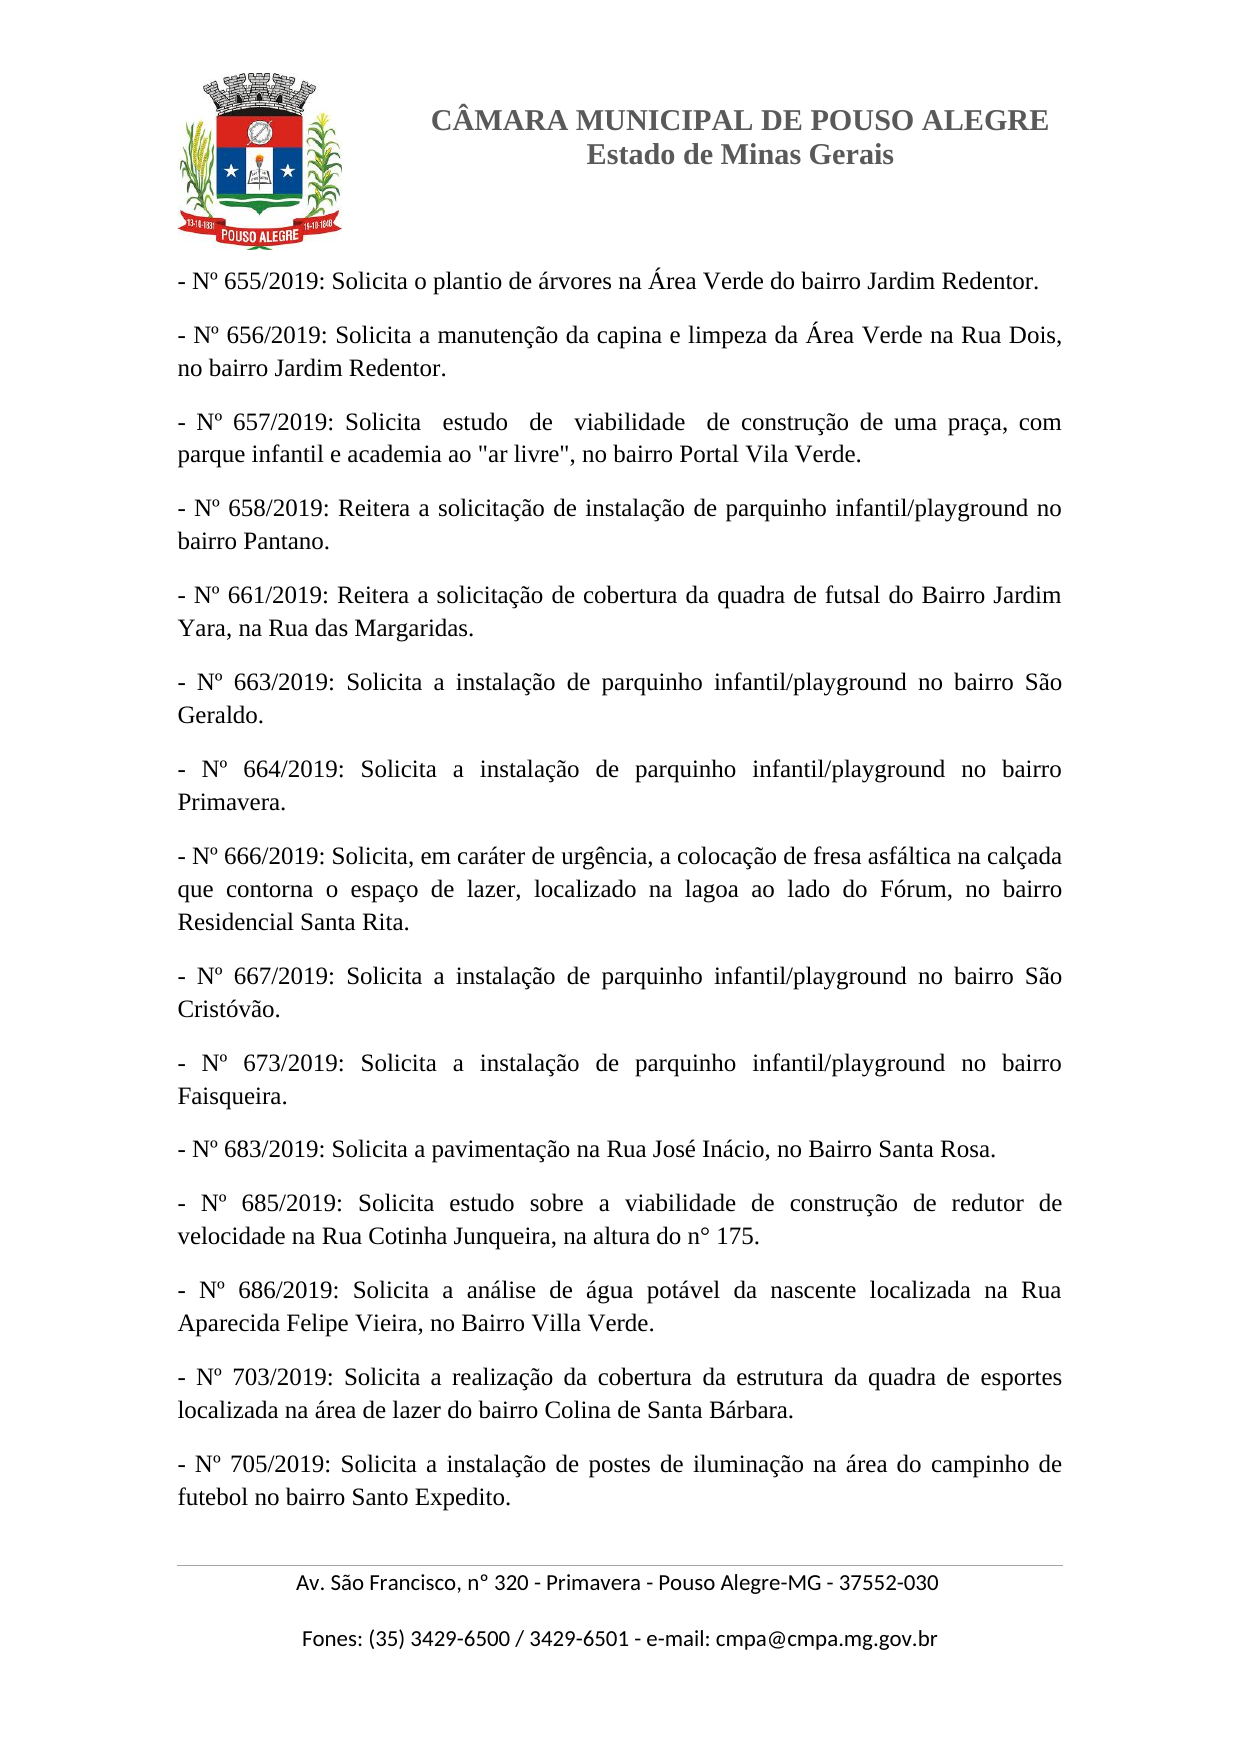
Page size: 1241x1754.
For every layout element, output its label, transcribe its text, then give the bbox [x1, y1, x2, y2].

text - Nº 657/2019: Solicita estudo de viabilidade de construção de uma praça, com parque infantil e academia ao "ar livre", no bairro Portal Vila Verde. [177, 407, 1063, 468]
text - Nº 685/2019: Solicita estudo sobre a viabilidade de construção de redutor de velocidade na Rua Cotinha Junqueira, na altura do n° 175. [177, 1188, 1063, 1250]
text - Nº 656/2019: Solicita a manutenção da capina e limpeza da Área Verde na Rua Dois, no bairro Jardim Redentor. [177, 320, 1063, 381]
text - Nº 664/2019: Solicita a instalação de parquinho infantil/playground no bairro Primavera. [177, 754, 1063, 816]
text - Nº 661/2019: Reitera a solicitação de cobertura da quadra de futsal do Bairro Jardim Yara, na Rua das Margaridas. [177, 580, 1063, 642]
text - Nº 683/2019: Solicita a pavimentação na Rua José Inácio, no Bairro Santa Rosa. [177, 1134, 1063, 1163]
text - Nº 666/2019: Solicita, em caráter de urgência, a colocação de fresa asfáltica na calçada que contorna o espaço de lazer, localizado na lagoa ao lado do Fórum, no bairro Residencial Santa Rita. [177, 841, 1063, 936]
text - Nº 686/2019: Solicita a análise de água potável da nascente localizada na Rua Aparecida Felipe Vieira, no Bairro Villa Verde. [177, 1275, 1063, 1337]
picture [177, 73, 342, 250]
text - Nº 705/2019: Solicita a instalação de postes de iluminação na área do campinho de futebol no bairro Santo Expedito. [177, 1449, 1063, 1511]
text - Nº 703/2019: Solicita a realização da cobertura da estrutura da quadra de esportes localizada na área de lazer do bairro Colina de Santa Bárbara. [177, 1362, 1063, 1424]
text - Nº 655/2019: Solicita o plantio de árvores na Área Verde do bairro Jardim Redentor. [177, 266, 1063, 294]
text - Nº 667/2019: Solicita a instalação de parquinho infantil/playground no bairro São Cristóvão. [177, 961, 1063, 1023]
text - Nº 673/2019: Solicita a instalação de parquinho infantil/playground no bairro Faisqueira. [177, 1048, 1063, 1109]
text - Nº 663/2019: Solicita a instalação de parquinho infantil/playground no bairro São Geraldo. [177, 667, 1063, 729]
text - Nº 658/2019: Reitera a solicitação de instalação de parquinho infantil/playground no bairro Pantano. [177, 493, 1063, 555]
